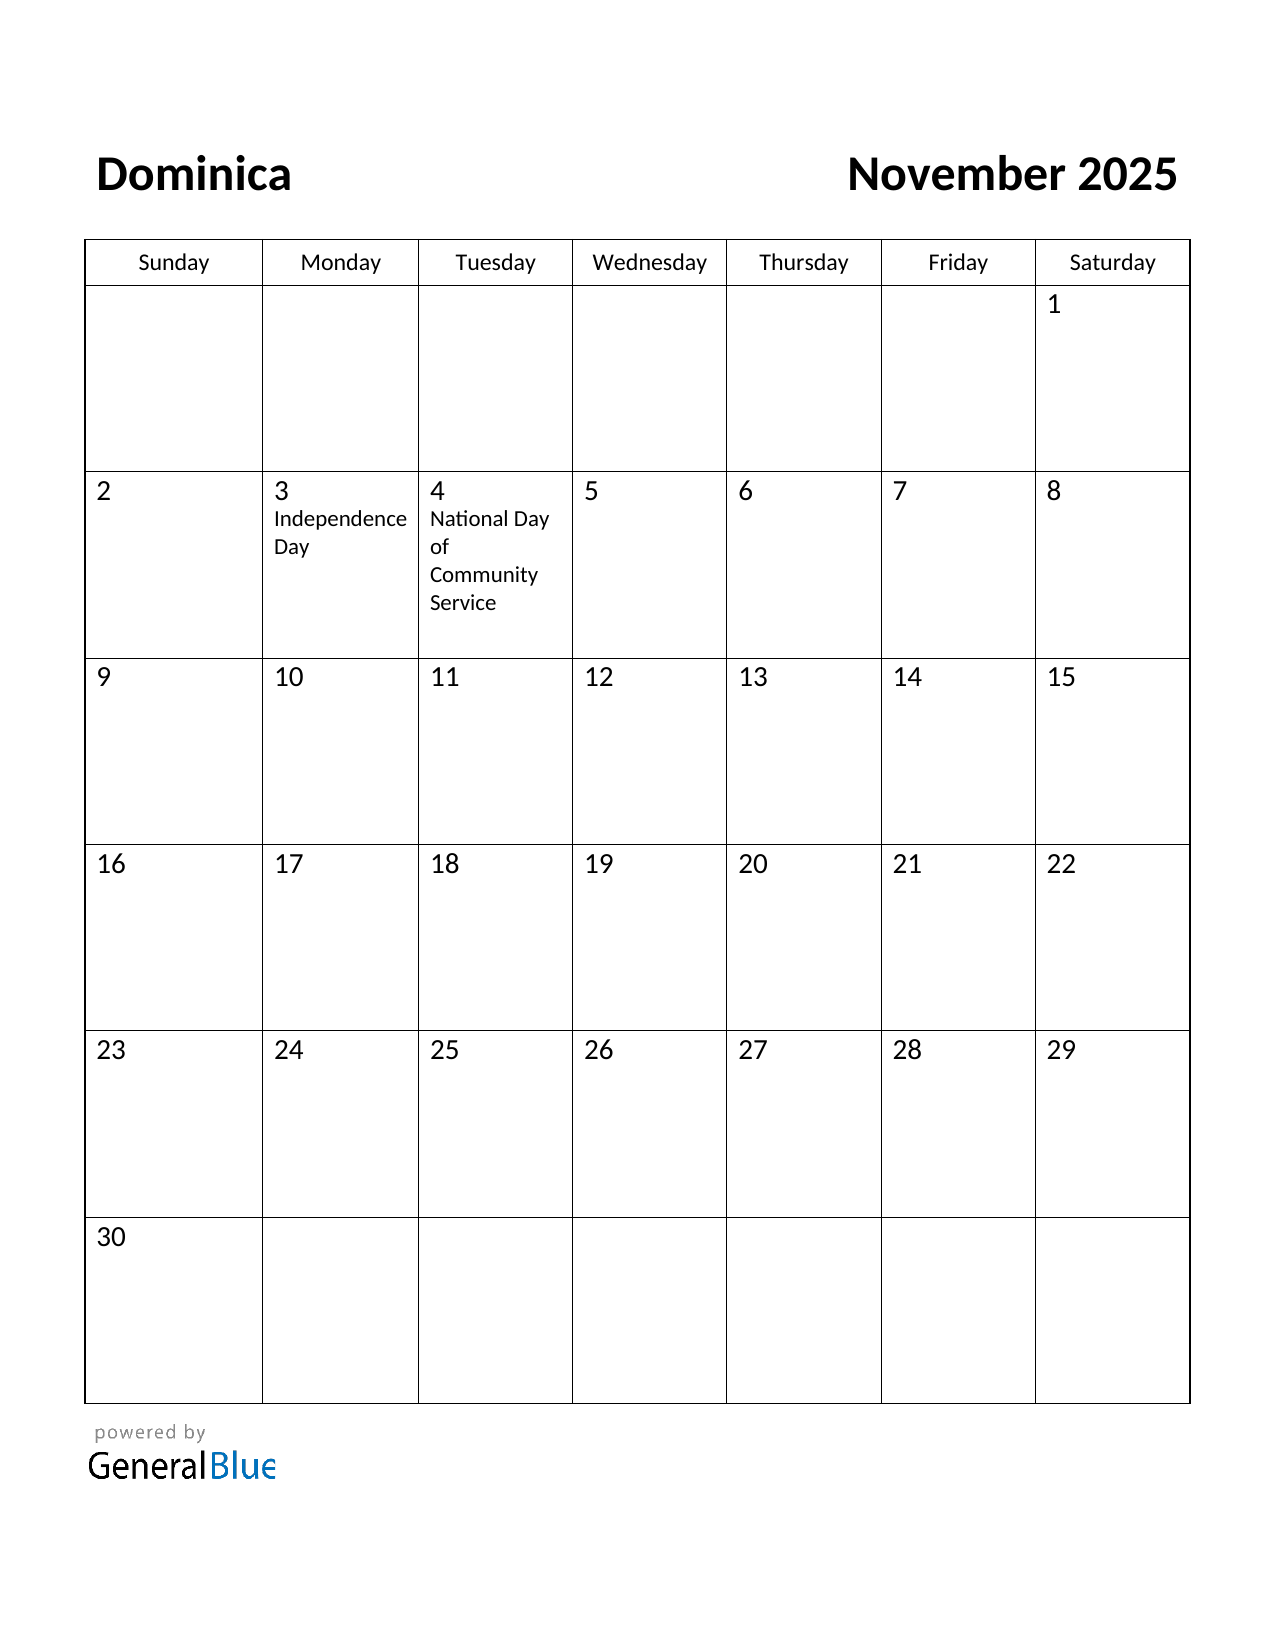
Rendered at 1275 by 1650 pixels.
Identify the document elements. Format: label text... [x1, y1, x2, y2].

table_cell 18 [419, 845, 572, 877]
table_cell Friday [882, 240, 1035, 284]
table_cell [1036, 878, 1189, 1030]
table_cell 16 [86, 845, 262, 877]
table_cell 1 [1036, 286, 1189, 318]
table_cell [419, 1250, 572, 1403]
table_cell [882, 505, 1035, 657]
table_cell [263, 318, 418, 471]
table_header Dominica [85, 105, 573, 239]
table_cell [882, 691, 1035, 844]
table_cell 23 [86, 1031, 262, 1064]
table_cell [727, 878, 881, 1030]
table_cell 8 [1036, 472, 1189, 504]
table_cell [882, 1250, 1035, 1403]
table_cell [86, 691, 262, 844]
table_cell 29 [1036, 1031, 1189, 1064]
table_cell [573, 286, 726, 318]
table_cell [85, 1404, 1190, 1502]
table_cell Saturday [1036, 240, 1189, 284]
table_cell [727, 286, 881, 318]
table_cell [727, 1218, 881, 1250]
table_cell 4 [419, 472, 572, 504]
table_cell Sunday [86, 240, 262, 284]
table_cell [263, 286, 418, 318]
table_cell [86, 1250, 262, 1403]
table_cell 5 [573, 472, 726, 504]
table_cell [573, 1218, 726, 1250]
table_cell 7 [882, 472, 1035, 504]
table_cell [573, 1250, 726, 1403]
table_cell Monday [263, 240, 418, 284]
table_cell 14 [882, 659, 1035, 691]
table_cell [573, 878, 726, 1030]
table_cell [882, 286, 1035, 318]
table_cell [1036, 691, 1189, 844]
table_cell [86, 505, 262, 657]
table_cell Thursday [727, 240, 881, 284]
table_cell 22 [1036, 845, 1189, 877]
table_cell Tuesday [419, 240, 572, 284]
table_cell 30 [86, 1218, 262, 1250]
table_cell 3 [263, 472, 418, 504]
table_cell Independence Day [263, 505, 418, 657]
table_cell 9 [86, 659, 262, 691]
table_cell 21 [882, 845, 1035, 877]
table_cell [1036, 1218, 1189, 1250]
table_cell [727, 1064, 881, 1217]
table_cell [419, 691, 572, 844]
table_cell [727, 505, 881, 657]
table_cell [573, 691, 726, 844]
table_cell [263, 1218, 418, 1250]
table_cell 28 [882, 1031, 1035, 1064]
table_cell [882, 878, 1035, 1030]
table_cell [263, 878, 418, 1030]
table_cell [419, 286, 572, 318]
table_cell [419, 318, 572, 471]
table_cell [86, 878, 262, 1030]
table_cell [263, 1250, 418, 1403]
table_cell [573, 318, 726, 471]
table_cell [882, 318, 1035, 471]
table_cell 20 [727, 845, 881, 877]
table_cell 2 [86, 472, 262, 504]
table_cell [86, 1064, 262, 1217]
table_cell [1036, 1250, 1189, 1403]
picture [87, 1421, 275, 1484]
table_cell [1036, 318, 1189, 471]
table_cell [573, 505, 726, 657]
table_cell [573, 1064, 726, 1217]
table_cell [419, 1218, 572, 1250]
table_cell Wednesday [573, 240, 726, 284]
table_cell 11 [419, 659, 572, 691]
table_cell 26 [573, 1031, 726, 1064]
table_header November 2025 [573, 105, 1190, 239]
table_cell [263, 691, 418, 844]
table_cell National Day of Community Service [419, 505, 572, 657]
table_cell [86, 318, 262, 471]
table_cell [86, 286, 262, 318]
table_cell 27 [727, 1031, 881, 1064]
table_cell 17 [263, 845, 418, 877]
table_cell [882, 1064, 1035, 1217]
table_cell 19 [573, 845, 726, 877]
table_cell 24 [263, 1031, 418, 1064]
table_cell [419, 1064, 572, 1217]
table_cell 6 [727, 472, 881, 504]
table_cell 15 [1036, 659, 1189, 691]
table_cell [1036, 505, 1189, 657]
table_cell 10 [263, 659, 418, 691]
table_cell 25 [419, 1031, 572, 1064]
table_cell 13 [727, 659, 881, 691]
table_cell [1036, 1064, 1189, 1217]
table_cell [727, 318, 881, 471]
table_cell [263, 1064, 418, 1217]
table_cell [727, 1250, 881, 1403]
table_cell [882, 1218, 1035, 1250]
table_cell [727, 691, 881, 844]
table_cell 12 [573, 659, 726, 691]
table_cell [419, 878, 572, 1030]
